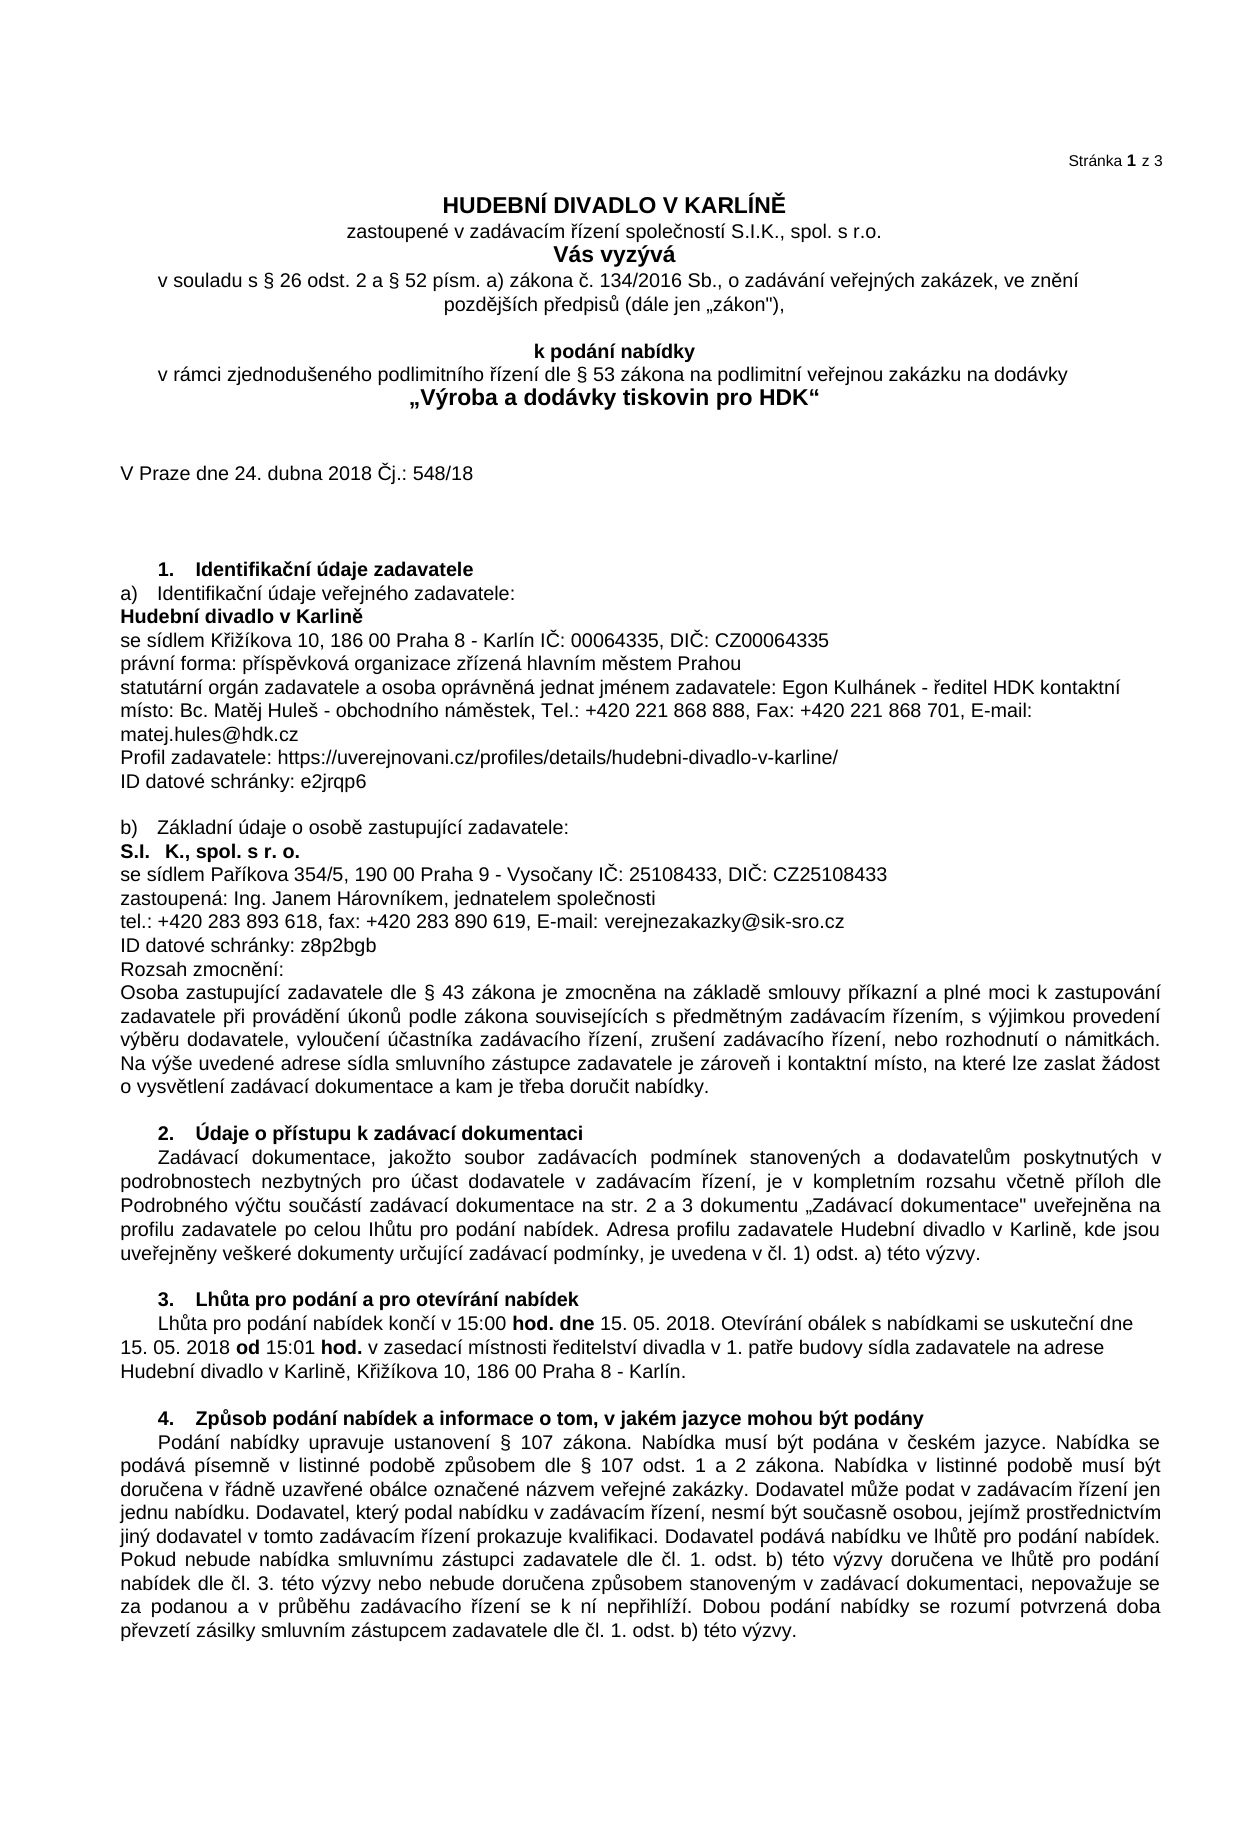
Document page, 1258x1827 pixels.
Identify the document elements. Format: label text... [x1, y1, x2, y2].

list Lhůta pro podání a pro otevírání nabídek [120, 1288, 1162, 1312]
text Rozsah zmocnění: [120, 957, 1162, 981]
list K., spol. s r. o. [120, 839, 1162, 863]
list Identifikační údaje veřejného zadavatele: [120, 581, 1162, 605]
text Podání nabídky upravuje ustanovení § 107 zákona. Nabídka musí být podána v českém jazyce. Nabídka se podává písemně v listinné podobě způsobem dle § 107 odst. 1 a 2 zákona. Nabídka v listinné podobě musí být doručena v řádně uzavřené obálce označené názvem veřejné zakázky. Dodavatel může podat v zadávacím řízení jen jednu nabídku. Dodavatel, který podal nabídku v zadávacím řízení, nesmí být současně osobou, jejímž prostřednictvím jiný dodavatel v tomto zadávacím řízení prokazuje kvalifikaci. Dodavatel podává nabídku ve lhůtě pro podání nabídek. Pokud nebude nabídka smluvnímu zástupci zadavatele dle čl. 1. odst. b) této výzvy doručena ve lhůtě pro podání nabídek dle čl. 3. této výzvy nebo nebude doručena způsobem stanoveným v zadávací dokumentaci, nepovažuje se za podanou a v průběhu zadávacího řízení se k ní nepřihlíží. Dobou podání nabídky se rozumí potvrzená doba převzetí zásilky smluvním zástupcem zadavatele dle čl. 1. odst. b) této výzvy. [120, 1430, 1162, 1642]
list Identifikační údaje zadavatele [120, 558, 1162, 581]
text se sídlem Paříkova 354/5, 190 00 Praha 9 - Vysočany IČ: 25108433, DIČ: CZ25108433 [120, 863, 1110, 887]
text Zadávací dokumentace, jakožto soubor zadávacích podmínek stanovených a dodavatelům poskytnutých v podrobnostech nezbytných pro účast dodavatele v zadávacím řízení, je v kompletním rozsahu včetně příloh dle Podrobného výčtu součástí zadávací dokumentace na str. 2 a 3 dokumentu „Zadávací dokumentace" uveřejněna na profilu zadavatele po celou Ihůtu pro podání nabídek. Adresa profilu zadavatele Hudební divadlo v Karlině, kde jsou uveřejněny veškeré dokumenty určující zadávací podmínky, je uvedena v čl. 1) odst. a) této výzvy. [120, 1145, 1162, 1265]
text zastoupené v zadávacím řízení společností S.I.K., spol. s r.o. [91, 218, 1137, 243]
text Stránka 1 z 3 [91, 147, 1162, 171]
text Profil zadavatele: https://uverejnovani.cz/profiles/details/hudebni-divadlo-v-karline/ [120, 746, 1162, 769]
text Vás vyzývá [91, 243, 1137, 267]
text Osoba zastupující zadavatele dle § 43 zákona je zmocněna na základě smlouvy příkazní a plné moci k zastupování zadavatele při provádění úkonů podle zákona souvisejících s předmětným zadávacím řízením, s výjimkou provedení výběru dodavatele, vyloučení účastníka zadávacího řízení, zrušení zadávacího řízení, nebo rozhodnutí o námitkách. Na výše uvedené adrese sídla smluvního zástupce zadavatele je zároveň i kontaktní místo, na které lze zaslat žádost o vysvětlení zadávací dokumentace a kam je třeba doručit nabídky. [120, 981, 1162, 1098]
text V Praze dne 24. dubna 2018 Čj.: 548/18 [120, 461, 881, 485]
text statutární orgán zadavatele a osoba oprávněná jednat jménem zadavatele: Egon Kulhánek - ředitel HDK kontaktní místo: Bc. Matěj Huleš - obchodního náměstek, Tel.: +420 221 868 888, Fax: +420 221 868 701, E-mail: matej.hules@hdk.cz [120, 675, 1162, 746]
list Základní údaje o osobě zastupující zadavatele: [120, 816, 1162, 839]
text zastoupená: Ing. Janem Hárovníkem, jednatelem společnosti [120, 887, 1162, 910]
text ID datové schránky: z8p2bgb [120, 934, 1162, 957]
text v souladu s § 26 odst. 2 a § 52 písm. a) zákona č. 134/2016 Sb., o zadávání veřejných zakázek, ve znění [120, 267, 1162, 292]
text HUDEBNÍ DIVADLO V KARLÍNĚ [91, 194, 1137, 218]
text „Výroba a dodávky tiskovin pro HDK“ [91, 385, 1137, 411]
text Lhůta pro podání nabídek končí v 15:00 hod. dne 15. 05. 2018. Otevírání obálek s nabídkami se uskuteční dne 15. 05. 2018 od 15:01 hod. v zasedací místnosti ředitelství divadla v 1. patře budovy sídla zadavatele na adrese Hudební divadlo v Karlině, Křižíkova 10, 186 00 Praha 8 - Karlín. [120, 1312, 1162, 1383]
text Hudební divadlo v Karlině [120, 605, 1162, 628]
text pozdějších předpisů (dále jen „zákon"), [91, 292, 1137, 316]
text v rámci zjednodušeného podlimitního řízení dle § 53 zákona na podlimitní veřejnou zakázku na dodávky [120, 363, 1162, 385]
text tel.: +420 283 893 618, fax: +420 283 890 619, E-mail: verejnezakazky@sik-sro.cz [120, 910, 1162, 934]
list Údaje o přístupu k zadávací dokumentaci [120, 1121, 1162, 1145]
text právní forma: příspěvková organizace zřízená hlavním městem Prahou [120, 652, 1162, 675]
text se sídlem Křižíkova 10, 186 00 Praha 8 - Karlín IČ: 00064335, DIČ: CZ00064335 [120, 628, 881, 652]
text k podání nabídky [91, 341, 1137, 363]
list Způsob podání nabídek a informace o tom, v jakém jazyce mohou být podány [120, 1407, 1162, 1430]
text ID datové schránky: e2jrqp6 [120, 769, 1162, 793]
